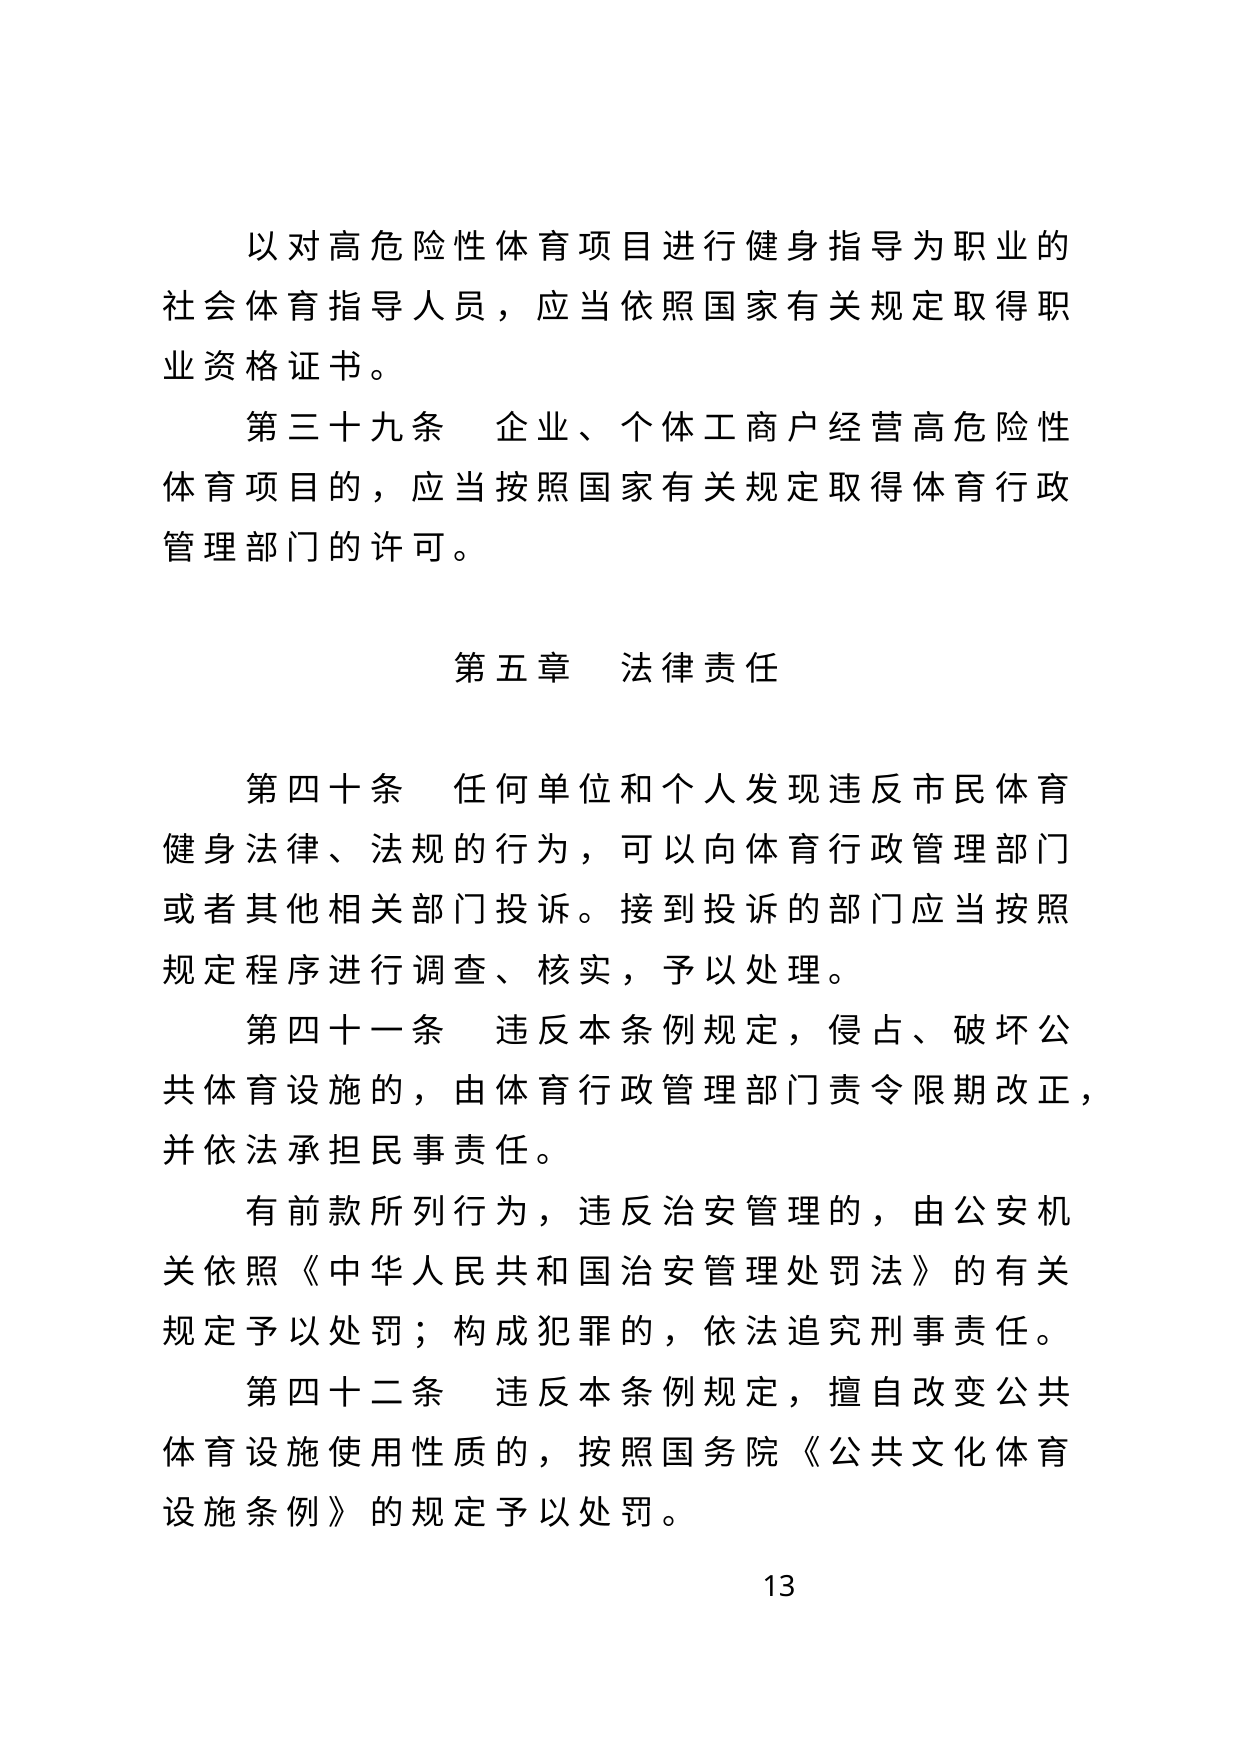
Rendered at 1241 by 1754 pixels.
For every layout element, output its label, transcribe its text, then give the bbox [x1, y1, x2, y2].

text 以对高危险性体育项目进行健身指导为职业的社会体育指导人员，应当依照国家有关规定取得职业资格证书。 [162, 213, 1078, 394]
text 第三十九条 企业、个体工商户经营高危险性体育项目的，应当按照国家有关规定取得体育行政管理部门的许可。 [162, 394, 1078, 575]
text 第四十条 任何单位和个人发现违反市民体育健身法律、法规的行为，可以向体育行政管理部门或者其他相关部门投诉。接到投诉的部门应当按照规定程序进行调查、核实，予以处理。 [162, 756, 1078, 998]
text 第四十二条 违反本条例规定，擅自改变公共体育设施使用性质的，按照国务院《公共文化体育设施条例》的规定予以处罚。 [162, 1359, 1078, 1540]
text 第五章 法律责任 [162, 636, 1078, 696]
text 有前款所列行为，违反治安管理的，由公安机关依照《中华人民共和国治安管理处罚法》的有关规定予以处罚；构成犯罪的，依法追究刑事责任。 [162, 1178, 1078, 1359]
text 第四十一条 违反本条例规定，侵占、破坏公共体育设施的，由体育行政管理部门责令限期改正，并依法承担民事责任。 [162, 998, 1078, 1178]
